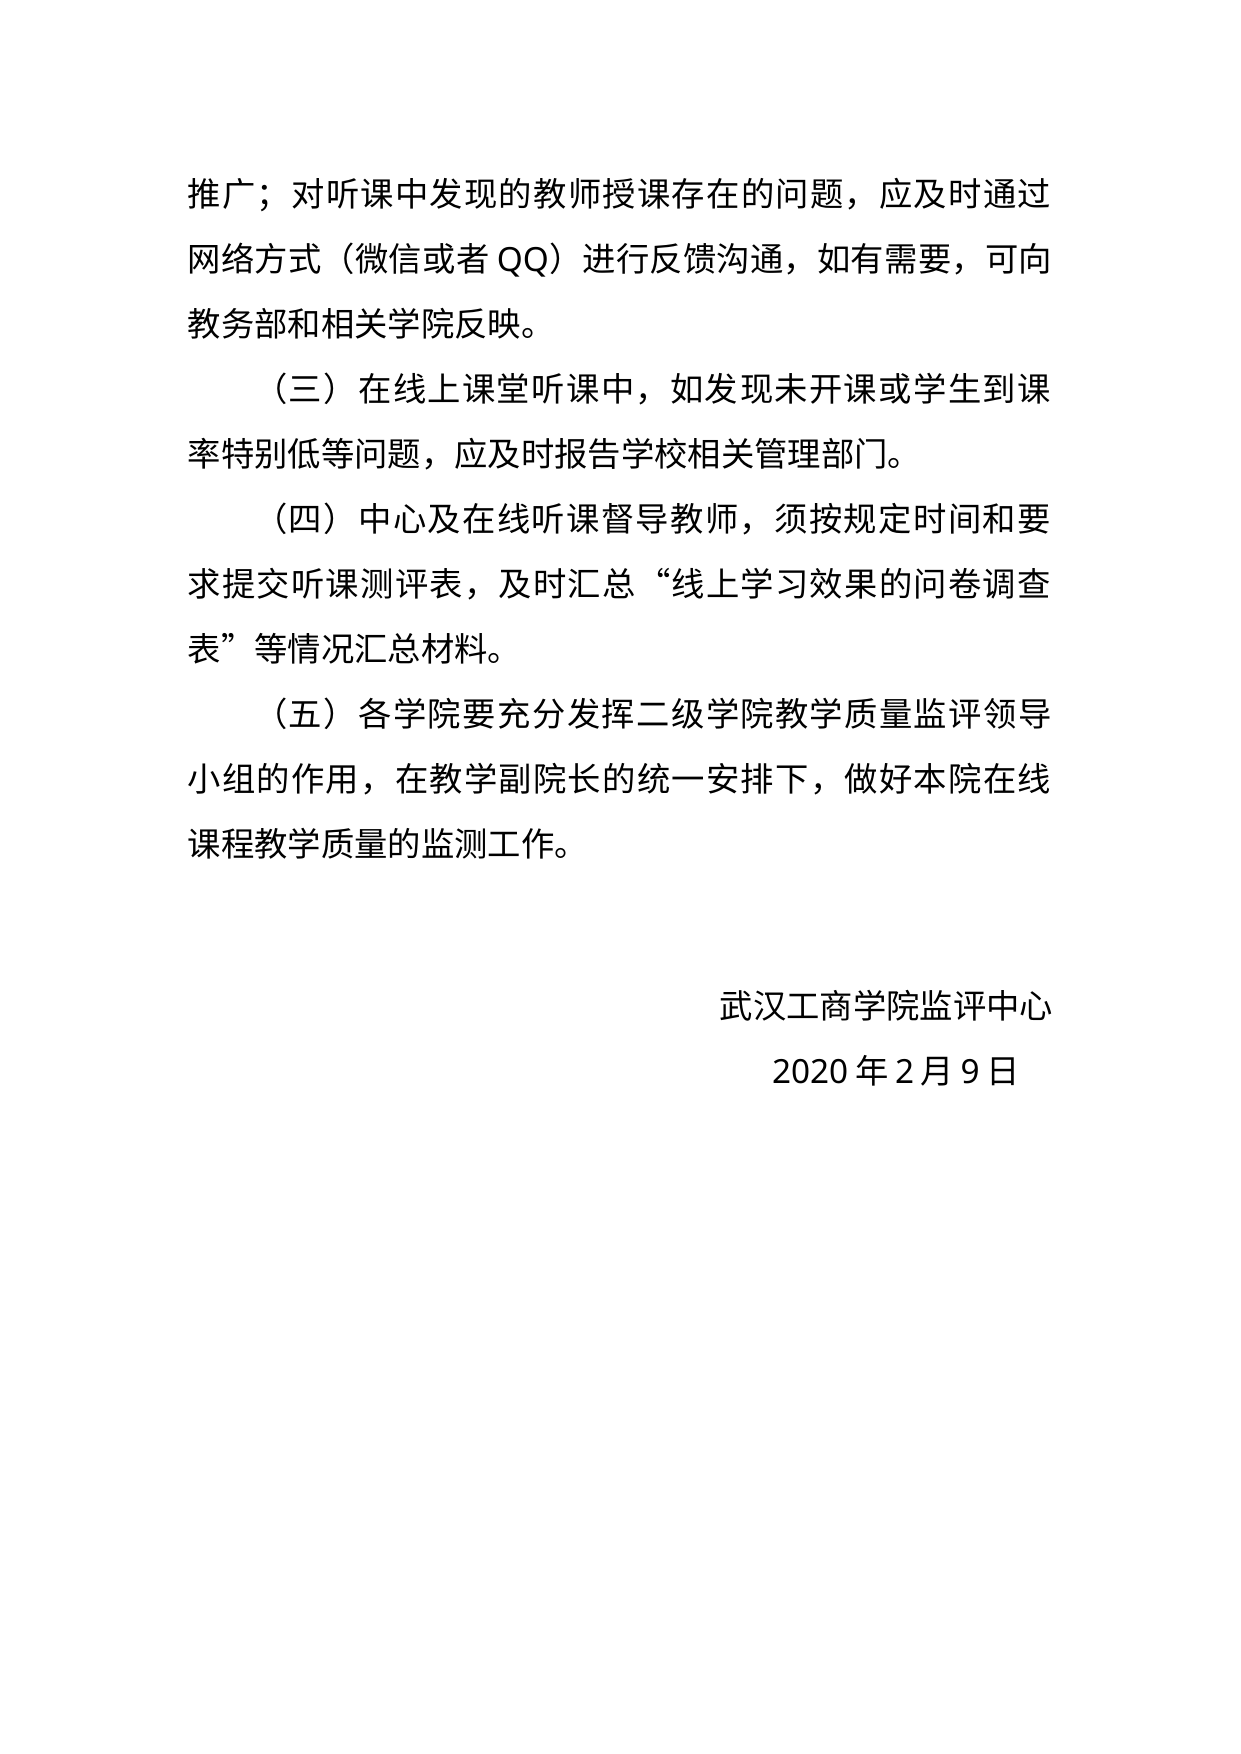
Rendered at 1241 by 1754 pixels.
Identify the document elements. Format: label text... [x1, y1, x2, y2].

list （三）在线上课堂听课中，如发现未开课或学生到课率特别低等问题，应及时报告学校相关管理部门。 [187, 354, 1053, 484]
text （五）各学院要充分发挥二级学院教学质量监评领导小组的作用，在教学副院长的统一安排下，做好本院在线课程教学质量的监测工作。 [187, 679, 1053, 874]
text 武汉工商学院监评中心 [187, 972, 1053, 1037]
text 2020年2月9日 [187, 1037, 1019, 1102]
list （四）中心及在线听课督导教师，须按规定时间和要求提交听课测评表，及时汇总“线上学习效果的问卷调查表”等情况汇总材料。 [187, 484, 1053, 679]
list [187, 159, 1053, 354]
